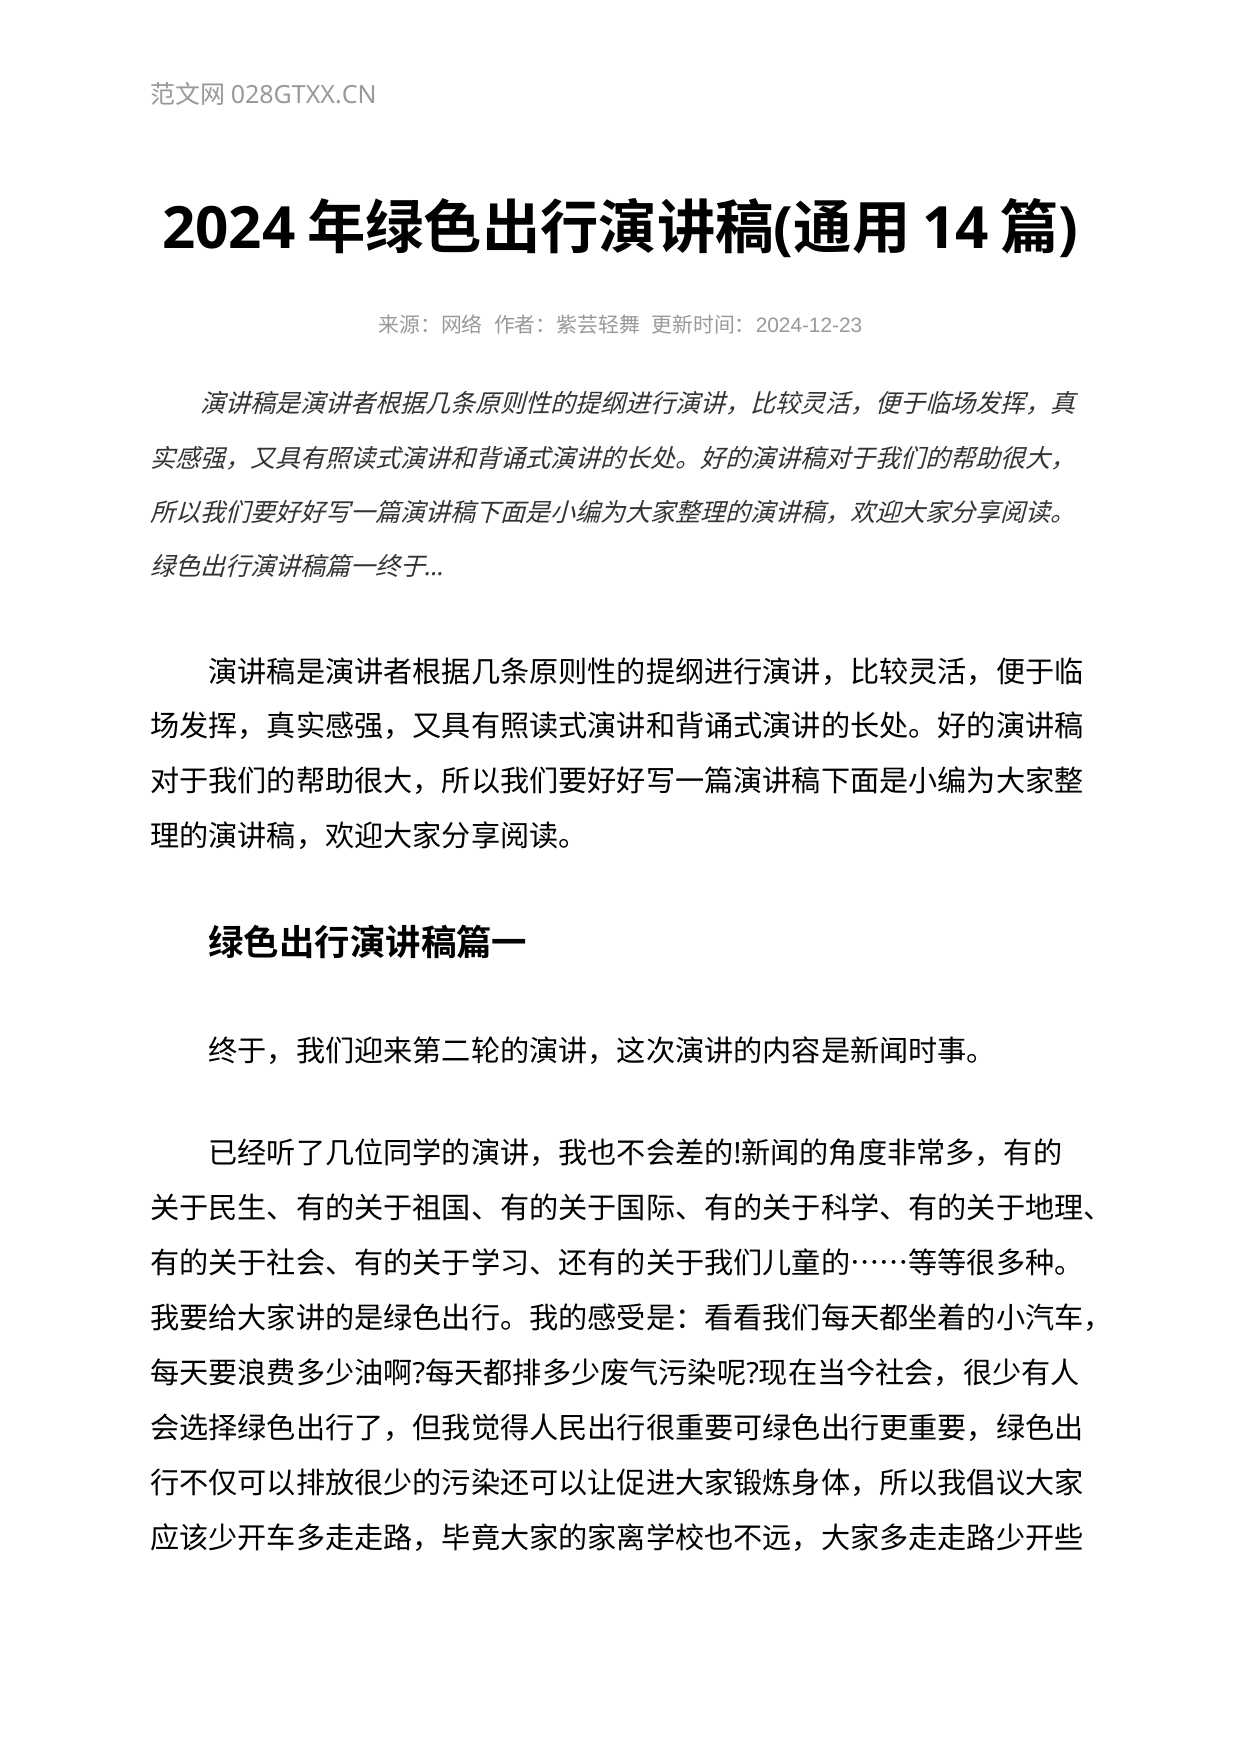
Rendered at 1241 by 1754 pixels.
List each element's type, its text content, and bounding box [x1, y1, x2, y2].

text 来源：网络 作者：紫芸轻舞 更新时间：2024-12-23 [150, 313, 1090, 337]
text 绿色出行演讲稿篇一 [150, 914, 1090, 966]
text 演讲稿是演讲者根据几条原则性的提纲进行演讲，比较灵活，便于临场发挥，真实感强，又具有照读式演讲和背诵式演讲的长处。好的演讲稿对于我们的帮助很大，所以我们要好好写一篇演讲稿下面是小编为大家整理的演讲稿，欢迎大家分享阅读。绿色出行演讲稿篇一终于... [150, 384, 1090, 583]
text 演讲稿是演讲者根据几条原则性的提纲进行演讲，比较灵活，便于临场发挥，真实感强，又具有照读式演讲和背诵式演讲的长处。好的演讲稿对于我们的帮助很大，所以我们要好好写一篇演讲稿下面是小编为大家整理的演讲稿，欢迎大家分享阅读。 [150, 648, 1090, 855]
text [150, 1130, 1090, 1557]
text 终于，我们迎来第二轮的演讲，这次演讲的内容是新闻时事。 [150, 1028, 1090, 1070]
subtitle 2024年绿色出行演讲稿(通用14篇) [150, 181, 1090, 266]
